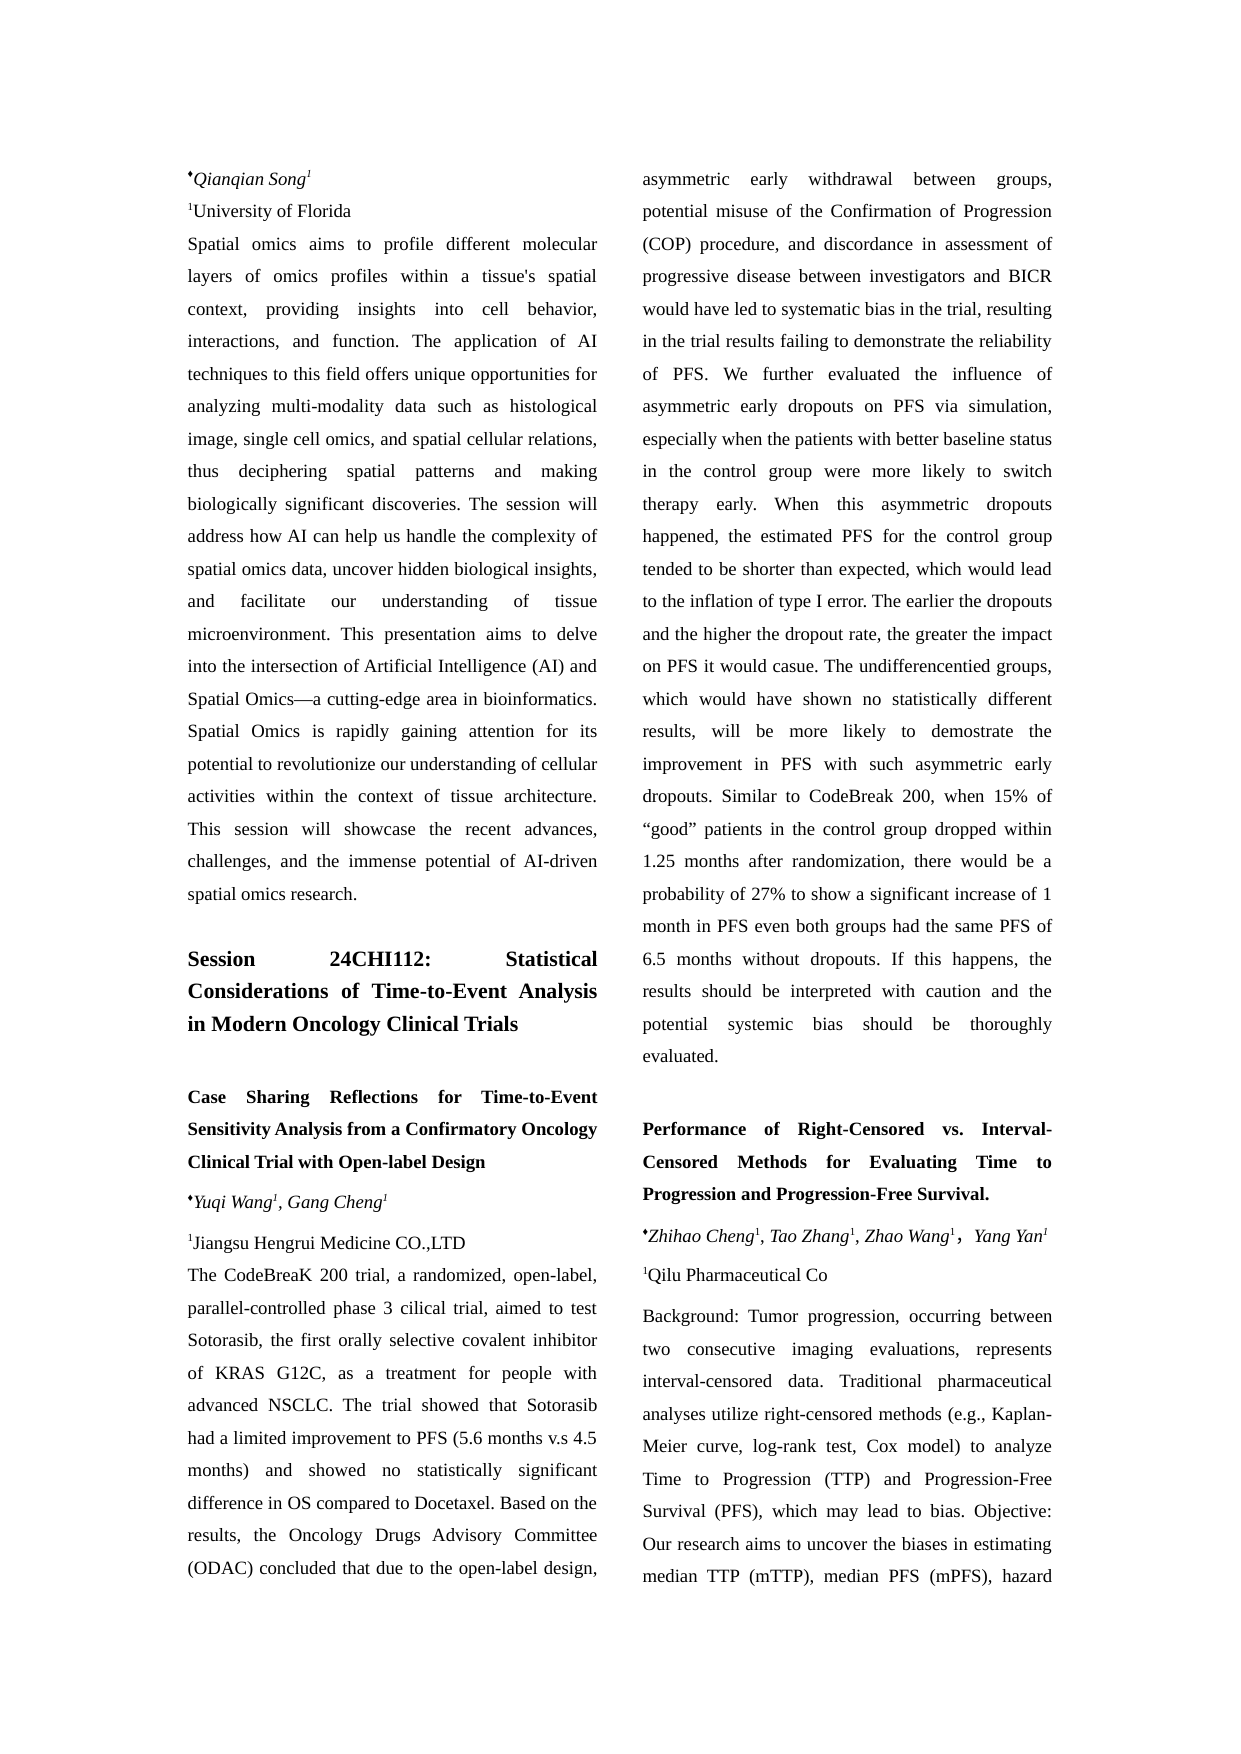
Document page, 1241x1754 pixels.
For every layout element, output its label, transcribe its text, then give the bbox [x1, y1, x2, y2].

text ♦Qianqian Song1 [187, 162, 598, 194]
text The CodeBreaK 200 trial, a randomized, open-label, parallel-controlled phase 3 cilical trial, aimed to test Sotorasib, the first orally selective covalent inhibitor of KRAS G12C, as a treatment for people with advanced NSCLC. The trial showed that Sotorasib had a limited improvement to PFS (5.6 months v.s 4.5 months) and showed no statistically significant difference in OS compared to Docetaxel. Based on the results, the Oncology Drugs Advisory Committee (ODAC) concluded that due to the open-label design, asymmetric early withdrawal between groups, potential misuse of the Confirmation of Progression (COP) procedure, and discordance in assessment of progressive disease between investigators and BICR would have led to systematic bias in the trial, resulting in the trial results failing to demonstrate the reliability of PFS. We further evaluated the influence of asymmetric early dropouts on PFS via simulation, especially when the patients with better baseline status in the control group were more likely to switch therapy early. When this asymmetric dropouts happened, the estimated PFS for the control group tended to be shorter than expected, which would lead to the inflation of type I error. The earlier the dropouts and the higher the dropout rate, the greater the impact on PFS it would casue. The undifferencentied groups, which would have shown no statistically different results, will be more likely to demostrate the improvement in PFS with such asymmetric early dropouts. Similar to CodeBreak 200, when 15% of “good” patients in the control group dropped within 1.25 months after randomization, there would be a probability of 27% to show a significant increase of 1 month in PFS even both groups had the same PFS of 6.5 months without dropouts. If this happens, the results should be interpreted with caution and the potential systemic bias should be thoroughly evaluated. [187, 1259, 598, 1584]
text 1Jiangsu Hengrui Medicine CO.,LTD [187, 1226, 598, 1259]
text Session 24CHI112: Statistical Considerations of Time-to-Event Analysis in Modern Oncology Clinical Trials [187, 942, 598, 1039]
text 1University of Florida [187, 194, 598, 227]
text ♦Yuqi Wang1, Gang Cheng1 [187, 1186, 598, 1218]
text The CodeBreaK 200 trial, a randomized, open-label, parallel-controlled phase 3 cilical trial, aimed to test Sotorasib, the first orally selective covalent inhibitor of KRAS G12C, as a treatment for people with advanced NSCLC. The trial showed that Sotorasib had a limited improvement to PFS (5.6 months v.s 4.5 months) and showed no statistically significant difference in OS compared to Docetaxel. Based on the results, the Oncology Drugs Advisory Committee (ODAC) concluded that due to the open-label design, asymmetric early withdrawal between groups, potential misuse of the Confirmation of Progression (COP) procedure, and discordance in assessment of progressive disease between investigators and BICR would have led to systematic bias in the trial, resulting in the trial results failing to demonstrate the reliability of PFS. We further evaluated the influence of asymmetric early dropouts on PFS via simulation, especially when the patients with better baseline status in the control group were more likely to switch therapy early. When this asymmetric dropouts happened, the estimated PFS for the control group tended to be shorter than expected, which would lead to the inflation of type I error. The earlier the dropouts and the higher the dropout rate, the greater the impact on PFS it would casue. The undifferencentied groups, which would have shown no statistically different results, will be more likely to demostrate the improvement in PFS with such asymmetric early dropouts. Similar to CodeBreak 200, when 15% of “good” patients in the control group dropped within 1.25 months after randomization, there would be a probability of 27% to show a significant increase of 1 month in PFS even both groups had the same PFS of 6.5 months without dropouts. If this happens, the results should be interpreted with caution and the potential systemic bias should be thoroughly evaluated. [642, 162, 1053, 1072]
text ♦Zhihao Cheng1, Tao Zhang1, Zhao Wang1，Yang Yan1 [642, 1218, 1053, 1251]
text Case Sharing Reflections for Time-to-Event Sensitivity Analysis from a Confirmatory Oncology Clinical Trial with Open-label Design [187, 1080, 598, 1178]
text 1Qilu Pharmaceutical Co [642, 1259, 1053, 1291]
text Performance of Right-Censored vs. Interval-Censored Methods for Evaluating Time to Progression and Progression-Free Survival. [642, 1113, 1053, 1210]
text Spatial omics aims to profile different molecular layers of omics profiles within a tissue's spatial context, providing insights into cell behavior, interactions, and function. The application of AI techniques to this field offers unique opportunities for analyzing multi-modality data such as histological image, single cell omics, and spatial cellular relations, thus deciphering spatial patterns and making biologically significant discoveries. The session will address how AI can help us handle the complexity of spatial omics data, uncover hidden biological insights, and facilitate our understanding of tissue microenvironment. This presentation aims to delve into the intersection of Artificial Intelligence (AI) and Spatial Omics—a cutting-edge area in bioinformatics. Spatial Omics is rapidly gaining attention for its potential to revolutionize our understanding of cellular activities within the context of tissue architecture. This session will showcase the recent advances, challenges, and the immense potential of AI-driven spatial omics research. [187, 227, 598, 909]
